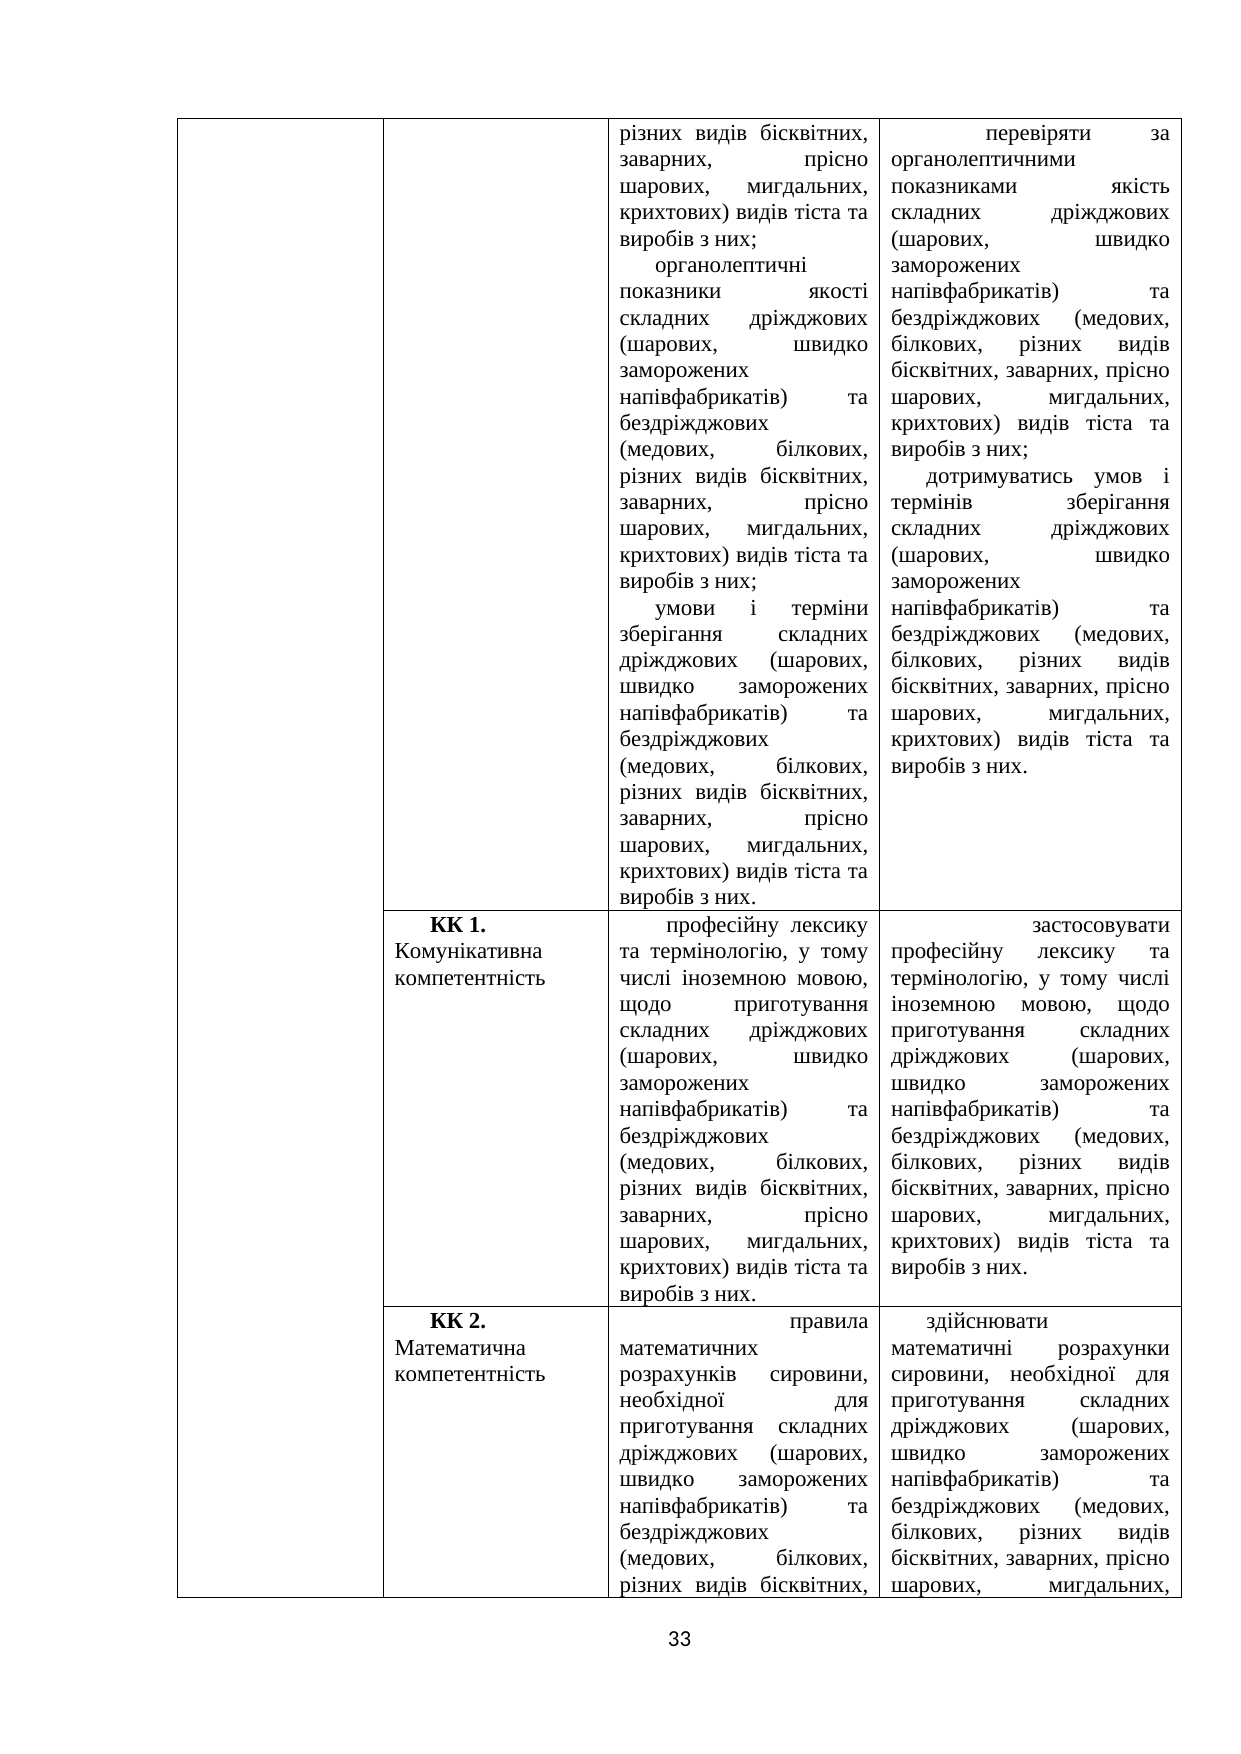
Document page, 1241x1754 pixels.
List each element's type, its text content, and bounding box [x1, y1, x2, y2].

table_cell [880, 1307, 1181, 1597]
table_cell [384, 1307, 608, 1597]
table_cell професійну лексику та термінологію, у тому числі іноземною мовою, щодо приготування складних дріжджових (шарових, швидко заморожених напівфабрикатів) та бездріжджових (медових, білкових, різних видів бісквітних, заварних, прісно шарових, мигдальних, крихтових) видів тіста та виробів з них. [609, 911, 879, 1306]
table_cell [609, 1307, 879, 1597]
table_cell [384, 119, 608, 910]
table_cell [880, 119, 1181, 910]
table_cell КК 1. Комунікативна компетентність [384, 911, 608, 1306]
table_cell застосовувати професійну лексику та термінологію, у тому числі іноземною мовою, щодо приготування складних дріжджових (шарових, швидко заморожених напівфабрикатів) та бездріжджових (медових, білкових, різних видів бісквітних, заварних, прісно шарових, мигдальних, крихтових) видів тіста та виробів з них. [880, 911, 1181, 1306]
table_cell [609, 119, 879, 910]
